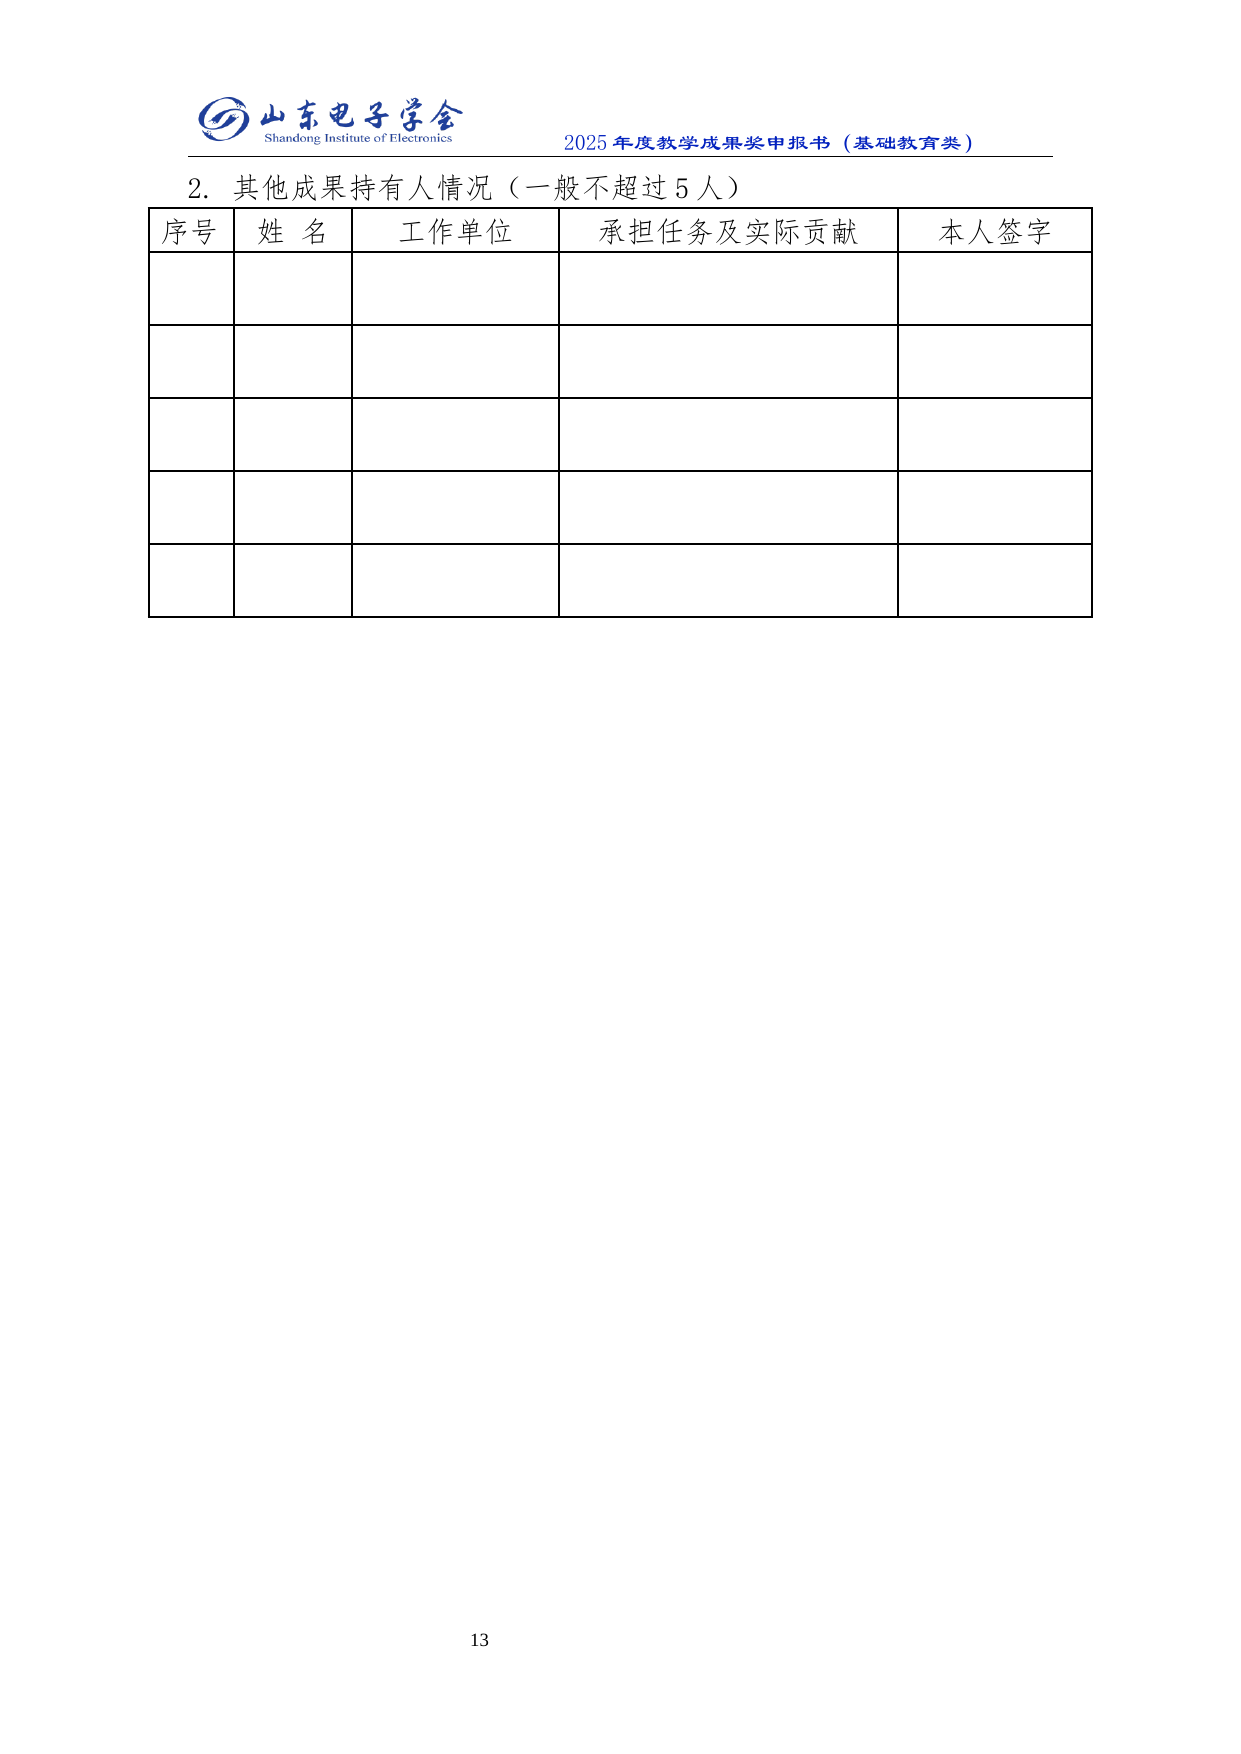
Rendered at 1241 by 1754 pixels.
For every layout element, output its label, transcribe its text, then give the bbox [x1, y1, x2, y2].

table_cell [899, 326, 1091, 397]
table_cell [899, 472, 1091, 543]
table_cell [353, 326, 558, 397]
table_cell [150, 545, 233, 616]
table_header 序号 [150, 209, 233, 251]
table_cell [899, 253, 1091, 324]
table_cell [560, 399, 897, 470]
table_header 承担任务及实际贡献 [560, 209, 897, 251]
table_cell [560, 472, 897, 543]
table_cell [353, 545, 558, 616]
table_cell [899, 399, 1091, 470]
table_cell [150, 472, 233, 543]
table_header 姓 名 [235, 209, 351, 251]
table_header 工作单位 [353, 209, 558, 251]
table_cell [353, 472, 558, 543]
table_cell [150, 253, 233, 324]
table_cell [235, 326, 351, 397]
table_cell [150, 399, 233, 470]
table_cell [353, 253, 558, 324]
table_cell [150, 326, 233, 397]
table_cell [560, 326, 897, 397]
picture [187, 88, 470, 151]
table_cell [560, 253, 897, 324]
table_cell [235, 399, 351, 470]
table_cell [235, 253, 351, 324]
table_cell [353, 399, 558, 470]
text 2. 其他成果持有人情况（一般不超过5人） [187, 166, 1053, 207]
table_cell [235, 472, 351, 543]
table_cell [899, 545, 1091, 616]
table_cell [235, 545, 351, 616]
table_header 本人签字 [899, 209, 1091, 251]
table_cell [560, 545, 897, 616]
